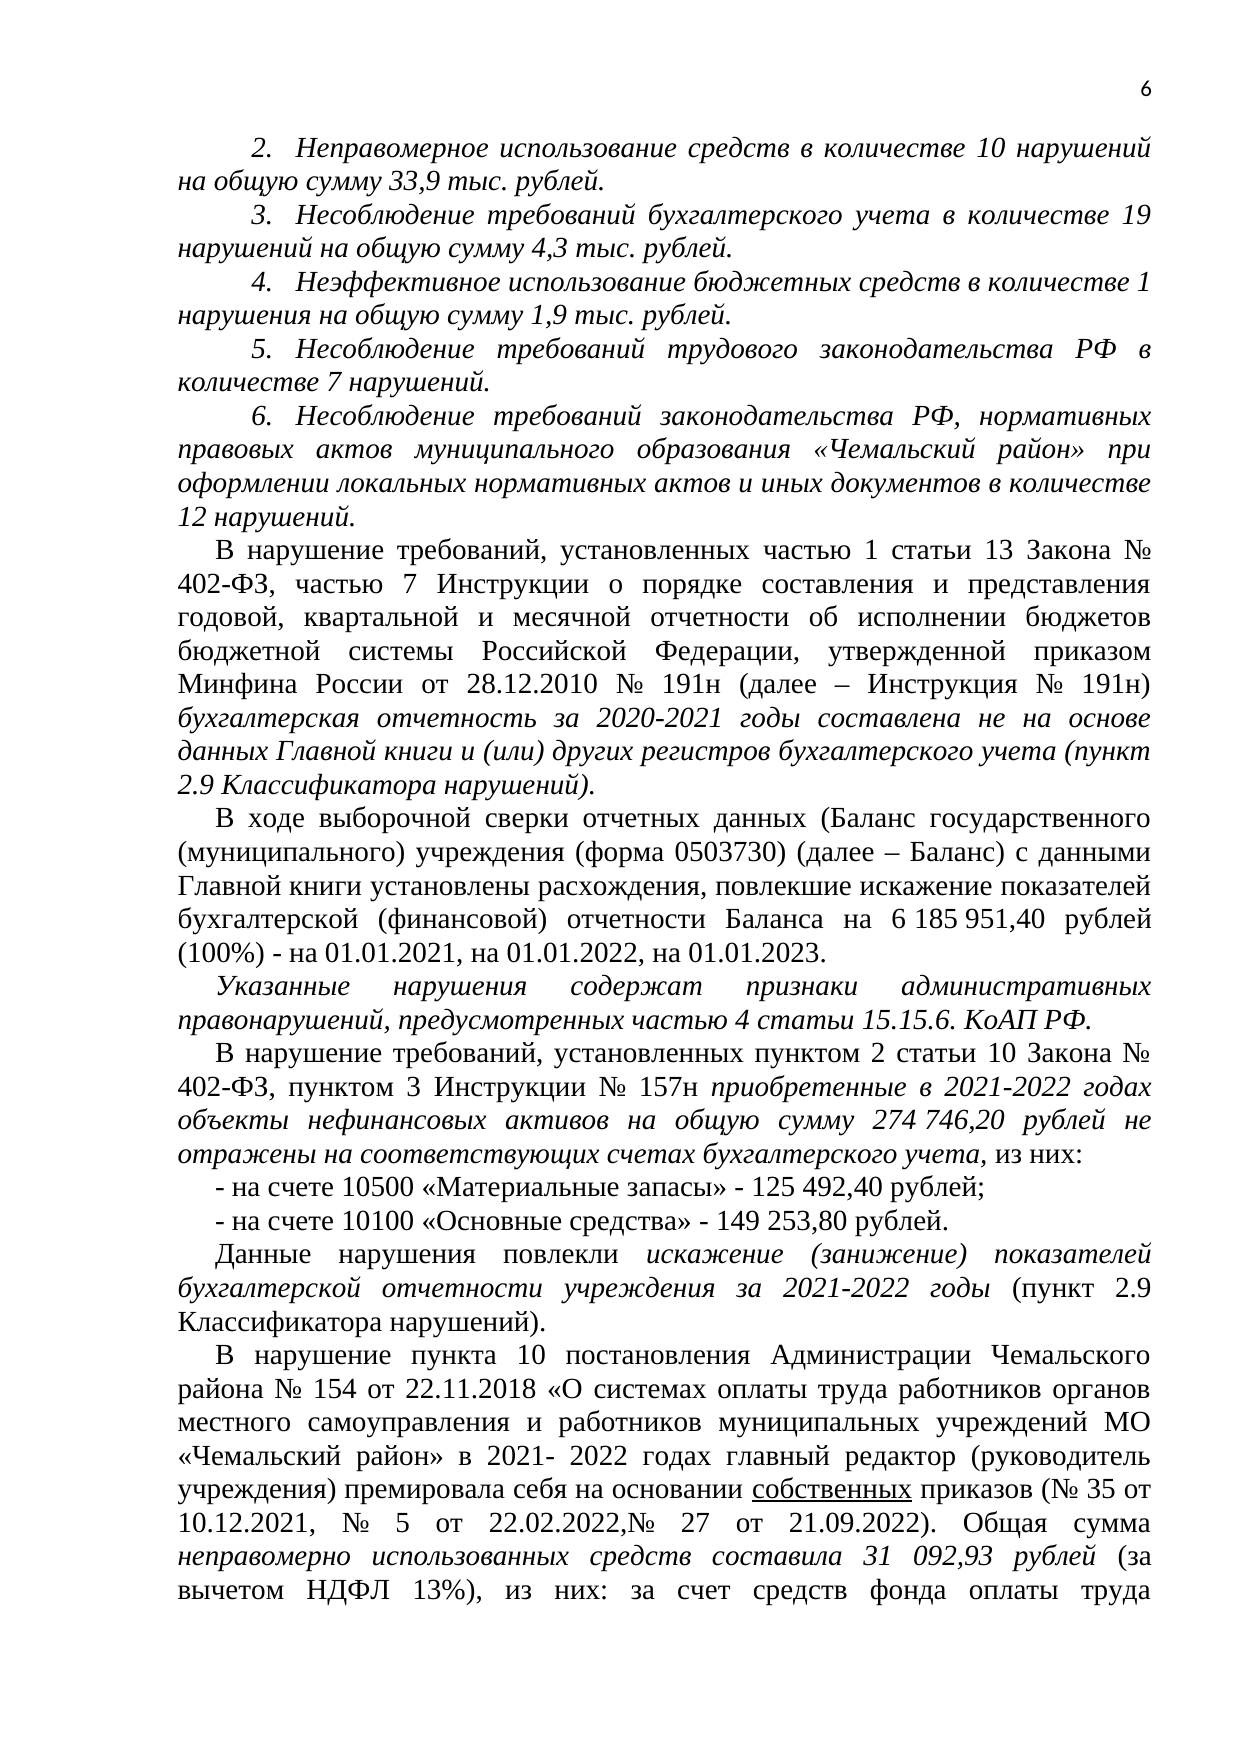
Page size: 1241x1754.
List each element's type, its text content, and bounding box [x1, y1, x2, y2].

text - на счете 10500 «Материальные запасы» - 125 492,40 рублей; [177, 1169, 1152, 1203]
text В нарушение требований, установленных пунктом 2 статьи 10 Закона № 402-ФЗ, пунктом 3 Инструкции № 157н приобретенные в 2021-2022 годах объекты нефинансовых активов на общую сумму 274 746,20 рублей не отражены на соответствующих счетах бухгалтерского учета, из них: [177, 1035, 1152, 1169]
list Неэффективное использование бюджетных средств в количестве 1 нарушения на общую сумму 1,9 тыс. рублей. [177, 264, 1152, 331]
text В нарушение требований, установленных частью 1 статьи 13 Закона № 402-ФЗ, частью 7 Инструкции о порядке составления и представления годовой, квартальной и месячной отчетности об исполнении бюджетов бюджетной системы Российской Федерации, утвержденной приказом Минфина России от 28.12.2010 № 191н (далее – Инструкция № 191н) бухгалтерская отчетность за 2020-2021 годы составлена не на основе данных Главной книги и (или) других регистров бухгалтерского учета (пункт 2.9 Классификатора нарушений). [177, 532, 1152, 801]
text Данные нарушения повлекли искажение (занижение) показателей бухгалтерской отчетности учреждения за 2021-2022 годы (пункт 2.9 Классификатора нарушений). [177, 1237, 1152, 1337]
list Несоблюдение требований законодательства РФ, нормативных правовых актов муниципального образования «Чемальский район» при оформлении локальных нормативных актов и иных документов в количестве 12 нарушений. [177, 398, 1152, 532]
text Указанные нарушения содержат признаки административных правонарушений, предусмотренных частью 4 статьи 15.15.6. КоАП РФ. [177, 968, 1152, 1035]
text В ходе выборочной сверки отчетных данных (Баланс государственного (муниципального) учреждения (форма 0503730) (далее – Баланс) с данными Главной книги установлены расхождения, повлекшие искажение показателей бухгалтерской (финансовой) отчетности Баланса на 6 185 951,40 рублей (100%) - на 01.01.2021, на 01.01.2022, на 01.01.2023. [177, 801, 1152, 968]
text - на счете 10100 «Основные средства» - 149 253,80 рублей. [177, 1203, 1152, 1237]
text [177, 1337, 1152, 1606]
list Несоблюдение требований трудового законодательства РФ в количестве 7 нарушений. [177, 331, 1152, 398]
list Несоблюдение требований бухгалтерского учета в количестве 19 нарушений на общую сумму 4,3 тыс. рублей. [177, 197, 1152, 264]
list Неправомерное использование средств в количестве 10 нарушений на общую сумму 33,9 тыс. рублей. [177, 130, 1152, 197]
